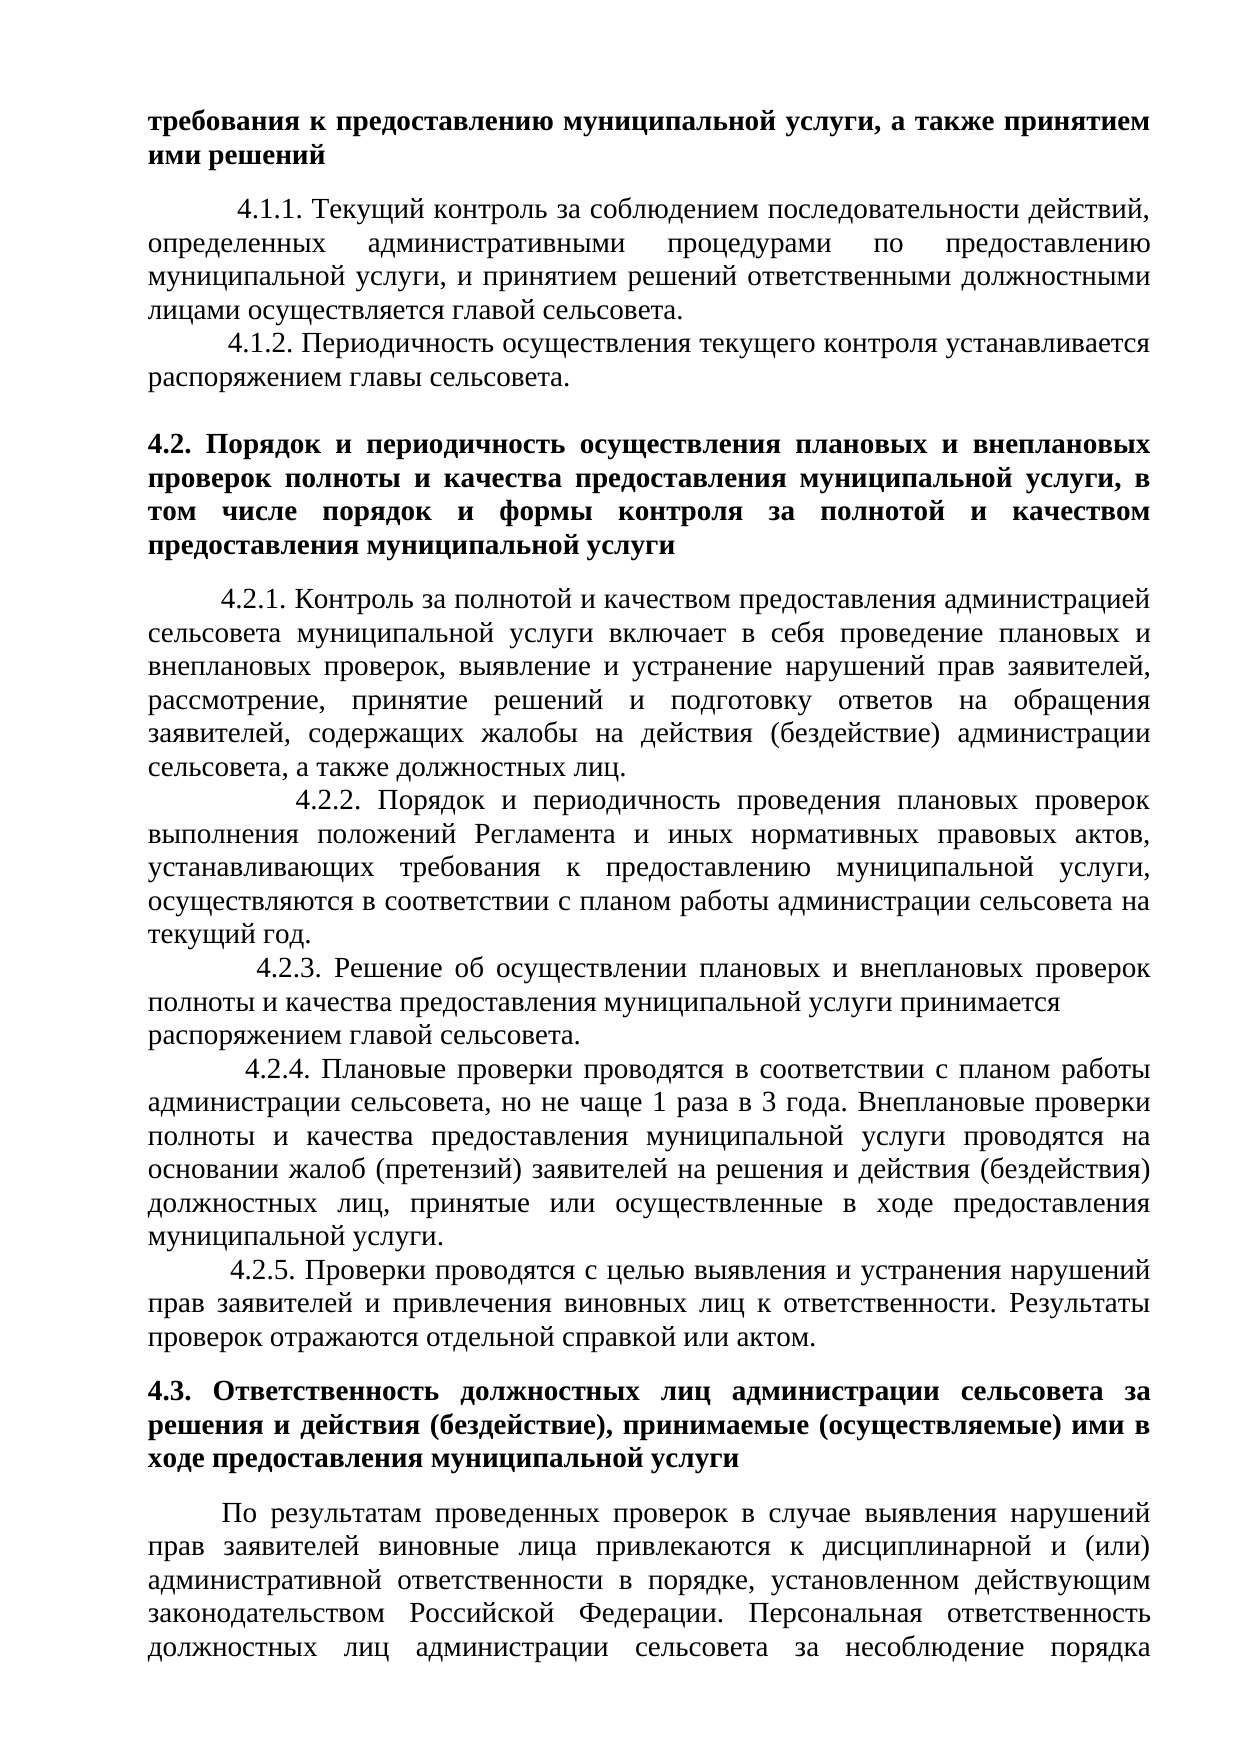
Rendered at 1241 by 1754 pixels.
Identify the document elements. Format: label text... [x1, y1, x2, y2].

text 4.2. Порядок и периодичность осуществления плановых и внеплановых проверок полноты и качества предоставления муниципальной услуги, в том числе порядок и формы контроля за полнотой и качеством предоставления муниципальной услуги [148, 426, 1152, 560]
text 4.2.2. Порядок и периодичность проведения плановых проверок выполнения положений Регламента и иных нормативных правовых актов, устанавливающих требования к предоставлению муниципальной услуги, осуществляются в соответствии с планом работы администрации сельсовета на текущий год. [148, 782, 1152, 950]
text 4.1.1. Текущий контроль за соблюдением последовательности действий, определенных административными процедурами по предоставлению муниципальной услуги, и принятием решений ответственными должностными лицами осуществляется главой сельсовета. [148, 191, 1152, 326]
text 4.2.1. Контроль за полнотой и качеством предоставления администрацией сельсовета муниципальной услуги включает в себя проведение плановых и внеплановых проверок, выявление и устранение нарушений прав заявителей, рассмотрение, принятие решений и подготовку ответов на обращения заявителей, содержащих жалобы на действия (бездействие) администрации сельсовета, а также должностных лиц. [148, 581, 1152, 782]
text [148, 103, 1152, 171]
text 4.1.2. Периодичность осуществления текущего контроля устанавливается распоряжением главы сельсовета. [148, 326, 1152, 393]
text распоряжением главой сельсовета. [148, 1017, 1152, 1051]
text 4.3. Ответственность должностных лиц администрации сельсовета за решения и действия (бездействие), принимаемые (осуществляемые) ими в ходе предоставления муниципальной услуги [148, 1373, 1152, 1474]
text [148, 1495, 1152, 1663]
text 4.2.5. Проверки проводятся с целью выявления и устранения нарушений прав заявителей и привлечения виновных лиц к ответственности. Результаты проверок отражаются отдельной справкой или актом. [148, 1252, 1152, 1353]
text 4.2.3. Решение об осуществлении плановых и внеплановых проверок полноты и качества предоставления муниципальной услуги принимается [148, 950, 1152, 1017]
text 4.2.4. Плановые проверки проводятся в соответствии с планом работы администрации сельсовета, но не чаще 1 раза в 3 года. Внеплановые проверки полноты и качества предоставления муниципальной услуги проводятся на основании жалоб (претензий) заявителей на решения и действия (бездействия) должностных лиц, принятые или осуществленные в ходе предоставления муниципальной услуги. [148, 1051, 1152, 1252]
